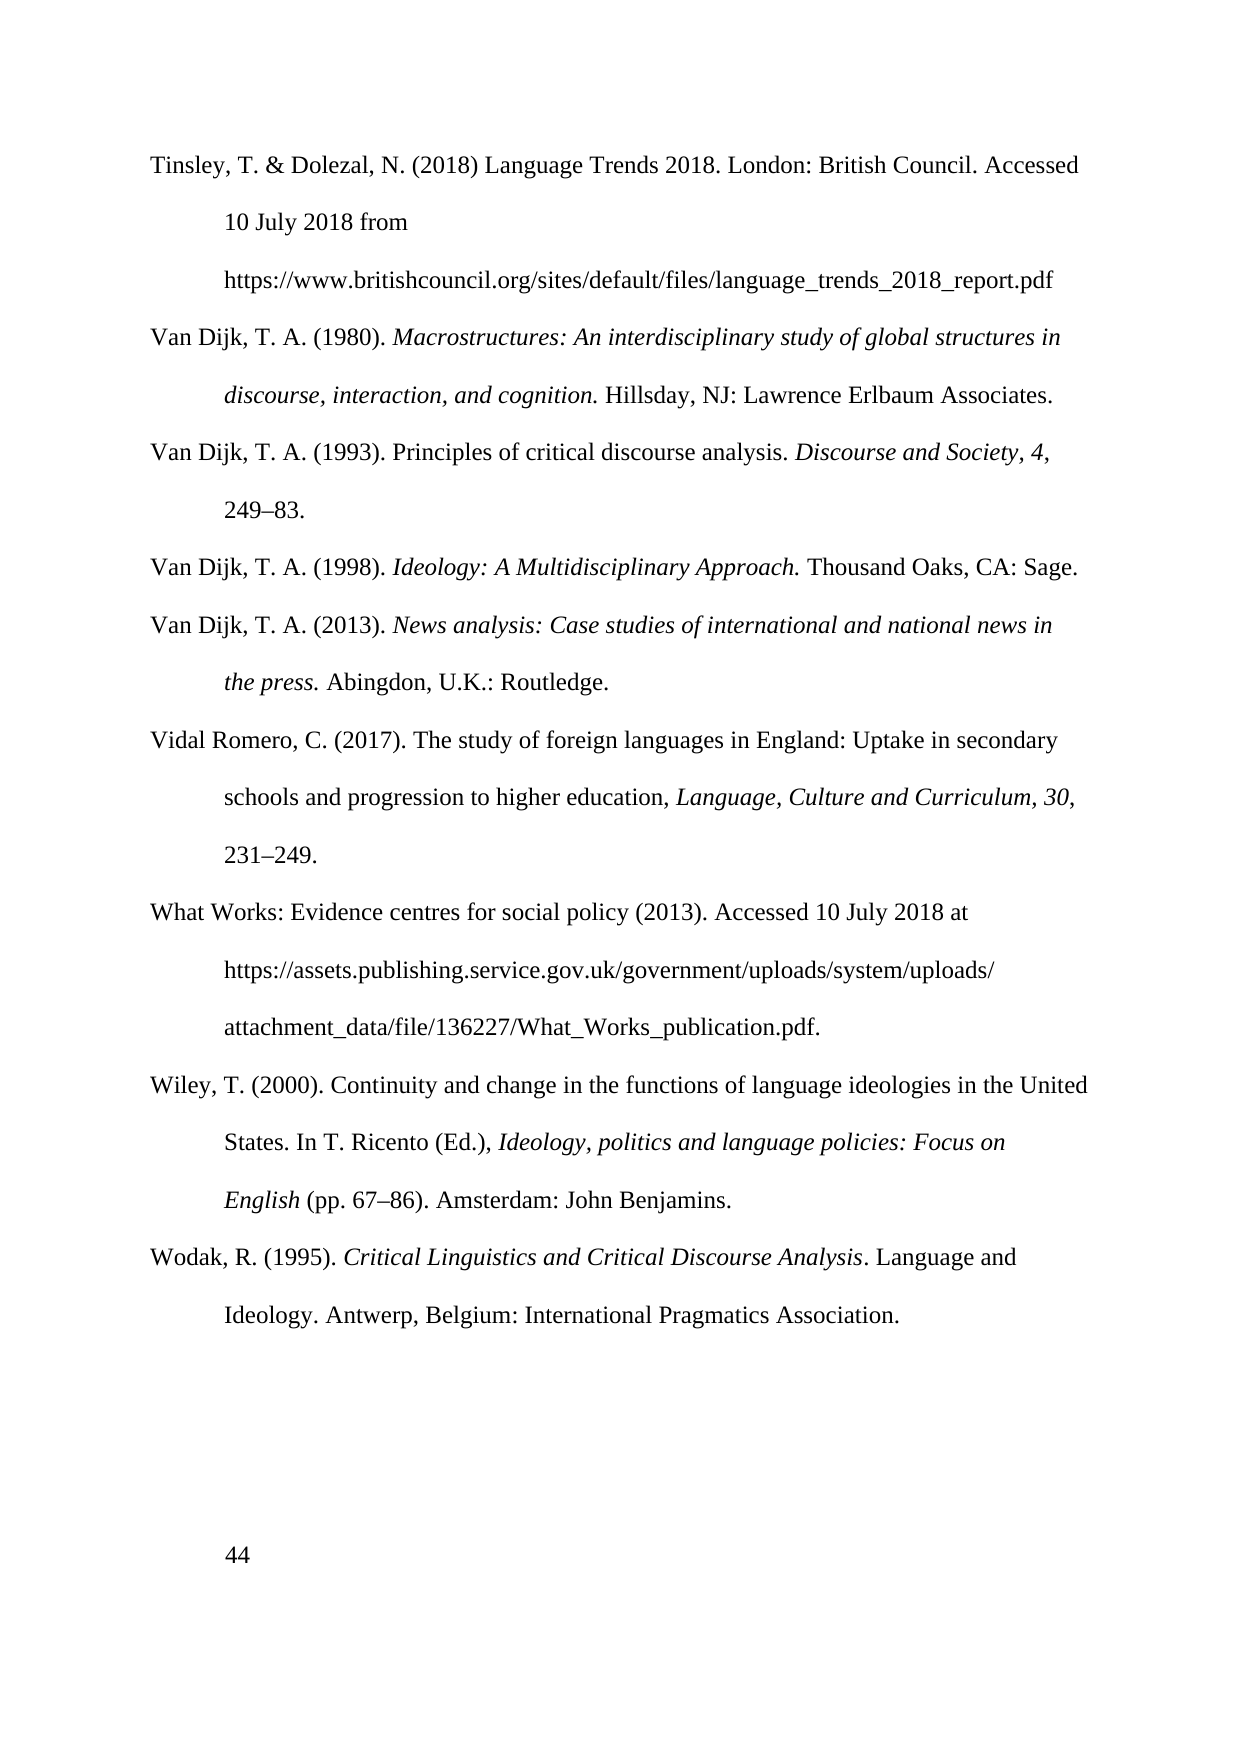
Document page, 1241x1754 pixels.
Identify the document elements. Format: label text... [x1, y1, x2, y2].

text Van Dijk, T. A. (2013). News analysis: Case studies of international and national news in the press. Abingdon, U.K.: Routledge. [150, 610, 1090, 696]
text Tinsley, T. & Dolezal, N. (2018) Language Trends 2018. London: British Council. Accessed 10 July 2018 from https://www.britishcouncil.org/sites/default/files/language_trends_2018_report.pdf [150, 150, 1090, 294]
text Van Dijk, T. A. (1993). Principles of critical discourse analysis. Discourse and Society, 4, 249–83. [150, 437, 1090, 524]
text Van Dijk, T. A. (1980). Macrostructures: An interdisciplinary study of global structures in discourse, interaction, and cognition. Hillsday, NJ: Lawrence Erlbaum Associates. [150, 322, 1090, 409]
text Van Dijk, T. A. (1998). Ideology: A Multidisciplinary Approach. Thousand Oaks, CA: Sage. [150, 552, 1090, 581]
text Vidal Romero, C. (2017). The study of foreign languages in England: Uptake in secondary schools and progression to higher education, Language, Culture and Curriculum, 30, 231–249. [150, 725, 1090, 869]
text Wiley, T. (2000). Continuity and change in the functions of language ideologies in the United States. In T. Ricento (Ed.), Ideology, politics and language policies: Focus on English (pp. 67–86). Amsterdam: John Benjamins. [150, 1070, 1090, 1214]
text What Works: Evidence centres for social policy (2013). Accessed 10 July 2018 at https://assets.publishing.service.gov.uk/government/uploads/system/uploads/attachment_data/file/136227/What_Works_publication.pdf. [150, 897, 1090, 1041]
text Wodak, R. (1995). Critical Linguistics and Critical Discourse Analysis. Language and Ideology. Antwerp, Belgium: International Pragmatics Association. [150, 1242, 1090, 1329]
